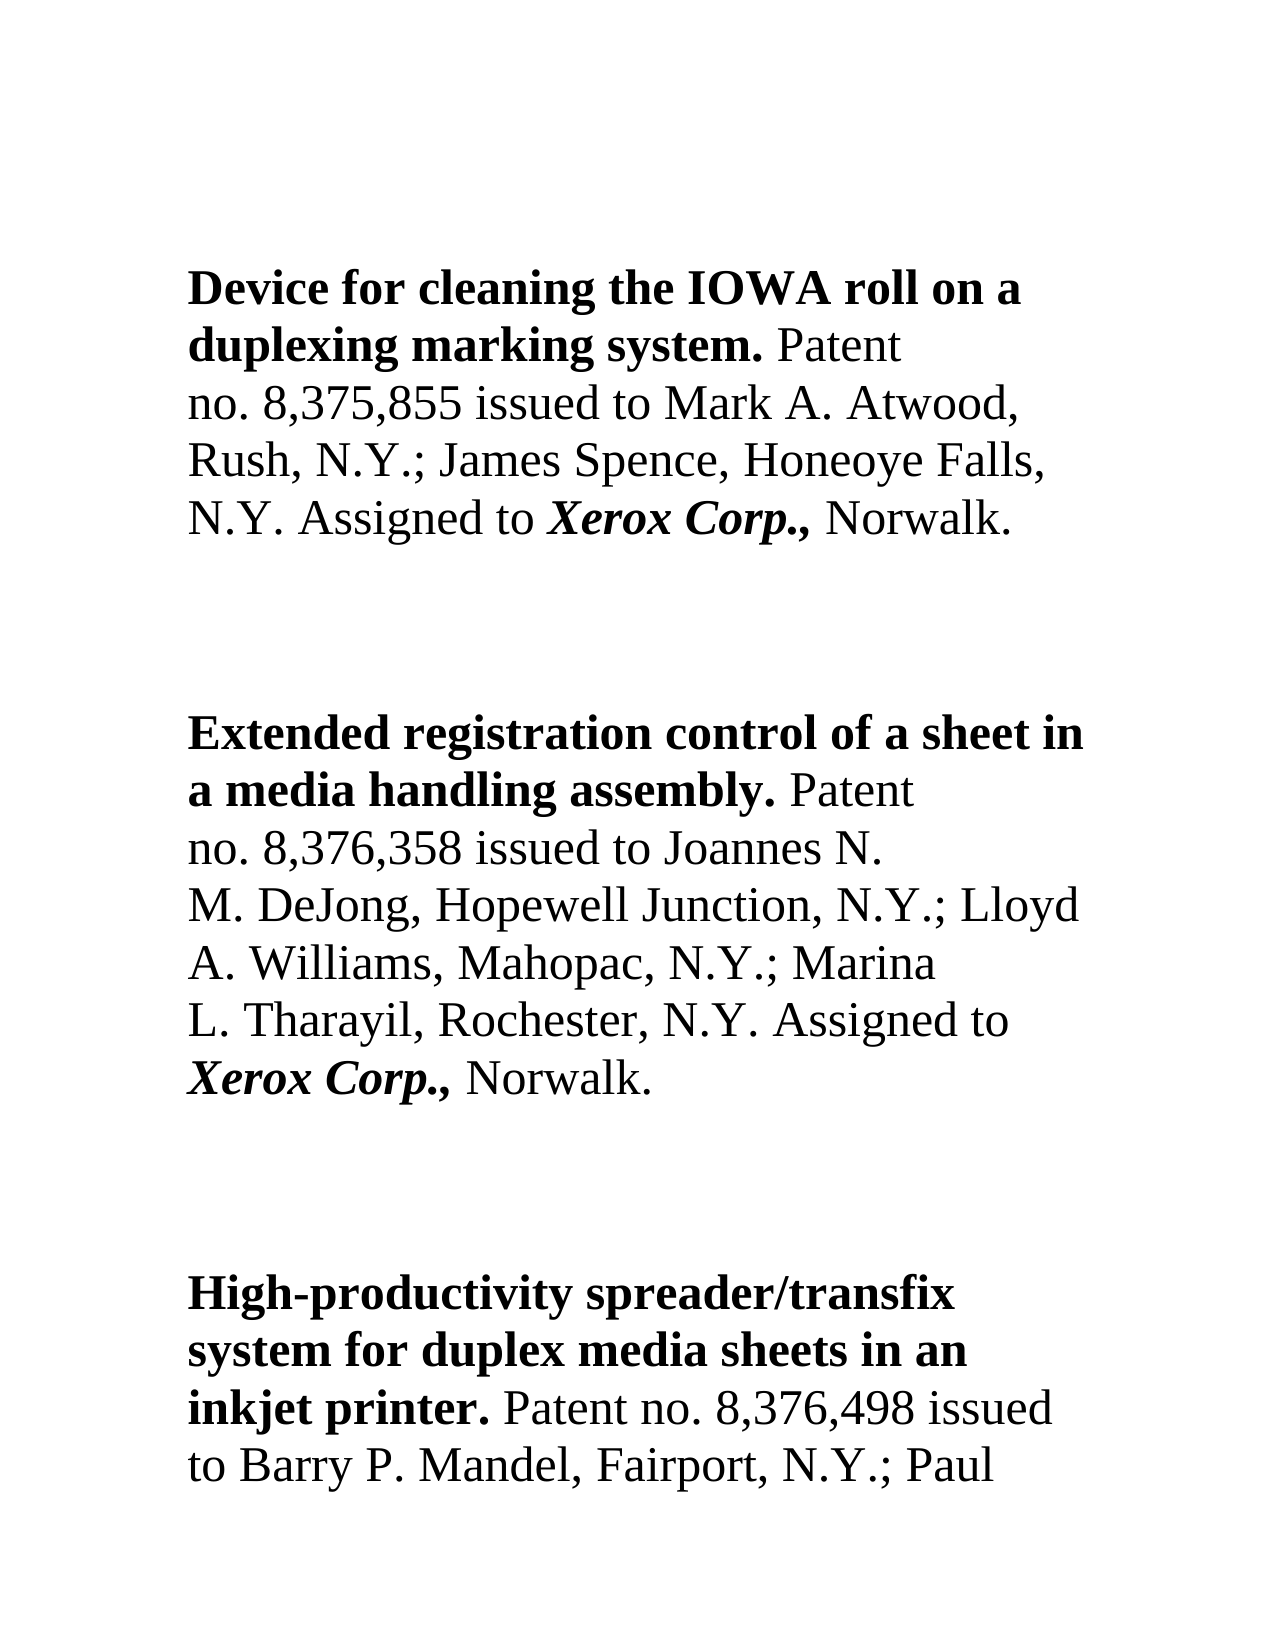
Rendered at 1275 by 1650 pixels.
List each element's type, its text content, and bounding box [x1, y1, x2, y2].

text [187, 1262, 1087, 1492]
text Extended registration control of a sheet in a media handling assembly. Patent no. 8,376,358 issued to Joannes N. M. DeJong, Hopewell Junction, N.Y.; Lloyd A. Williams, Mahopac, N.Y.; Marina L. Tharayil, Rochester, N.Y. Assigned to Xerox Corp., Norwalk. [187, 702, 1087, 1105]
text Device for cleaning the IOWA roll on a duplexing marking system. Patent no. 8,375,855 issued to Mark A. Atwood, Rush, N.Y.; James Spence, Honeoye Falls, N.Y. Assigned to Xerox Corp., Norwalk. [187, 257, 1087, 545]
